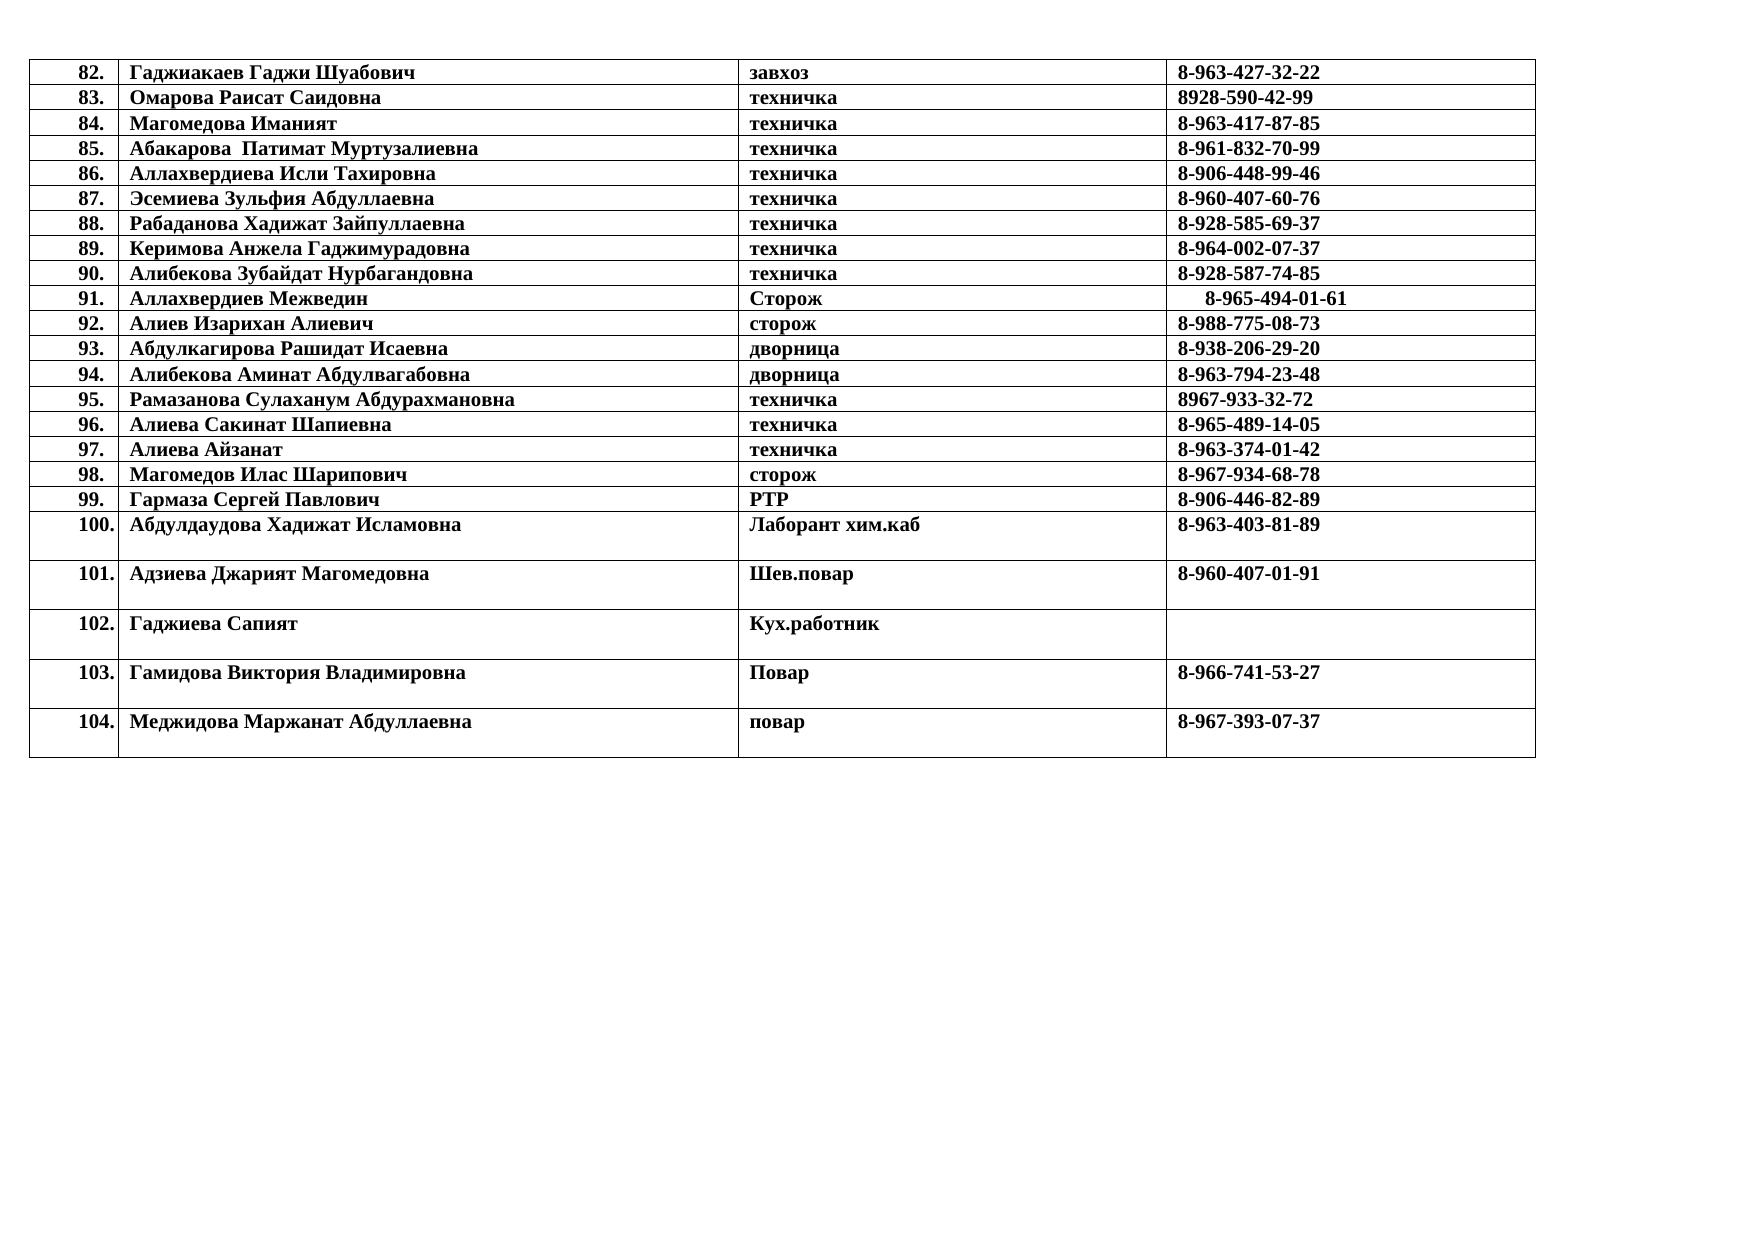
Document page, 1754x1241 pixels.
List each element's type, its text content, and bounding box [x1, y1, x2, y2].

table_cell Гамидова Виктория Владимировна [119, 660, 738, 708]
table_cell Магомедов Илас Шарипович [119, 462, 738, 486]
table_cell [30, 561, 118, 609]
table_cell Аллахвердиева Исли Тахировна [119, 161, 738, 185]
table_cell 8-965-494-01-61 [1167, 286, 1535, 310]
table_cell техничка [739, 236, 1166, 260]
table_cell 8-966-741-53-27 [1167, 660, 1535, 708]
table_cell техничка [739, 387, 1166, 411]
table_cell 8928-590-42-99 [1167, 85, 1535, 109]
table_cell [30, 286, 118, 310]
table_cell Абакарова Патимат Муртузалиевна [119, 136, 738, 159]
table_cell Шев.повар [739, 561, 1166, 609]
table_cell [30, 186, 118, 210]
table_cell техничка [739, 136, 1166, 159]
table_cell техничка [739, 161, 1166, 185]
table_cell повар [739, 709, 1166, 757]
table_cell 8-988-775-08-73 [1167, 311, 1535, 335]
table_cell Аллахвердиев Межведин [119, 286, 738, 310]
table_cell техничка [739, 85, 1166, 109]
table_cell завхоз [739, 60, 1166, 84]
table_cell Меджидова Маржанат Абдуллаевна [119, 709, 738, 757]
table_cell Алибекова Аминат Абдулвагабовна [119, 361, 738, 386]
table_cell Магомедова Иманият [119, 110, 738, 134]
table_cell Гаджиева Сапият [119, 610, 738, 658]
table_cell 8-963-417-87-85 [1167, 110, 1535, 134]
table_cell [30, 610, 118, 658]
table_cell [30, 462, 118, 486]
table_cell Гаджиакаев Гаджи Шуабович [119, 60, 738, 84]
table_cell техничка [739, 437, 1166, 461]
table_cell Адзиева Джарият Магомедовна [119, 561, 738, 609]
table_cell Омарова Раисат Саидовна [119, 85, 738, 109]
table_cell [30, 660, 118, 708]
table_cell 8-906-448-99-46 [1167, 161, 1535, 185]
table_cell Алиева Сакинат Шапиевна [119, 412, 738, 436]
table_cell 8-963-427-32-22 [1167, 60, 1535, 84]
table_cell 8-963-794-23-48 [1167, 361, 1535, 386]
table_cell Повар [739, 660, 1166, 708]
table_cell техничка [739, 211, 1166, 235]
table_cell [30, 311, 118, 335]
table_cell [30, 387, 118, 411]
table_cell Керимова Анжела Гаджимурадовна [119, 236, 738, 260]
table_cell Алиев Изарихан Алиевич [119, 311, 738, 335]
table_cell [30, 60, 118, 84]
table_cell [30, 85, 118, 109]
table_cell [30, 709, 118, 757]
table_cell техничка [739, 110, 1166, 134]
table_cell сторож [739, 311, 1166, 335]
table_cell [30, 437, 118, 461]
table_cell [30, 136, 118, 159]
table_cell Алиева Айзанат [119, 437, 738, 461]
table_cell [30, 161, 118, 185]
table_cell Лаборант хим.каб [739, 512, 1166, 560]
table_cell 8-906-446-82-89 [1167, 487, 1535, 511]
table_cell [30, 336, 118, 360]
table_cell Сторож [739, 286, 1166, 310]
table_cell Кух.работник [739, 610, 1166, 658]
table_cell 8-963-374-01-42 [1167, 437, 1535, 461]
table_cell 8-964-002-07-37 [1167, 236, 1535, 260]
table_cell 8-938-206-29-20 [1167, 336, 1535, 360]
table_cell 8-961-832-70-99 [1167, 136, 1535, 159]
table_cell 8967-933-32-72 [1167, 387, 1535, 411]
table_cell 8-960-407-01-91 [1167, 561, 1535, 609]
table_cell Рамазанова Сулаханум Абдурахмановна [119, 387, 738, 411]
table_cell техничка [739, 412, 1166, 436]
table_cell 8-963-403-81-89 [1167, 512, 1535, 560]
table_cell [30, 361, 118, 386]
table_cell Эсемиева Зульфия Абдуллаевна [119, 186, 738, 210]
table_cell 8-965-489-14-05 [1167, 412, 1535, 436]
table_cell 8-960-407-60-76 [1167, 186, 1535, 210]
table_cell [30, 236, 118, 260]
table_cell Рабаданова Хадижат Зайпуллаевна [119, 211, 738, 235]
table_cell [30, 487, 118, 511]
table_cell Абдулдаудова Хадижат Исламовна [119, 512, 738, 560]
table_cell РТР [739, 487, 1166, 511]
table_cell 8-928-587-74-85 [1167, 261, 1535, 285]
table_cell техничка [739, 261, 1166, 285]
table_cell дворница [739, 361, 1166, 386]
table_cell 8-967-393-07-37 [1167, 709, 1535, 757]
table_cell Гармаза Сергей Павлович [119, 487, 738, 511]
table_cell Абдулкагирова Рашидат Исаевна [119, 336, 738, 360]
table_cell [30, 512, 118, 560]
table_cell техничка [739, 186, 1166, 210]
table_cell [30, 261, 118, 285]
table_cell [30, 110, 118, 134]
table_cell сторож [739, 462, 1166, 486]
table_cell [1167, 610, 1535, 658]
table_cell [30, 211, 118, 235]
table_cell [30, 412, 118, 436]
table_cell 8-928-585-69-37 [1167, 211, 1535, 235]
table_cell Алибекова Зубайдат Нурбагандовна [119, 261, 738, 285]
table_cell дворница [739, 336, 1166, 360]
table_cell 8-967-934-68-78 [1167, 462, 1535, 486]
